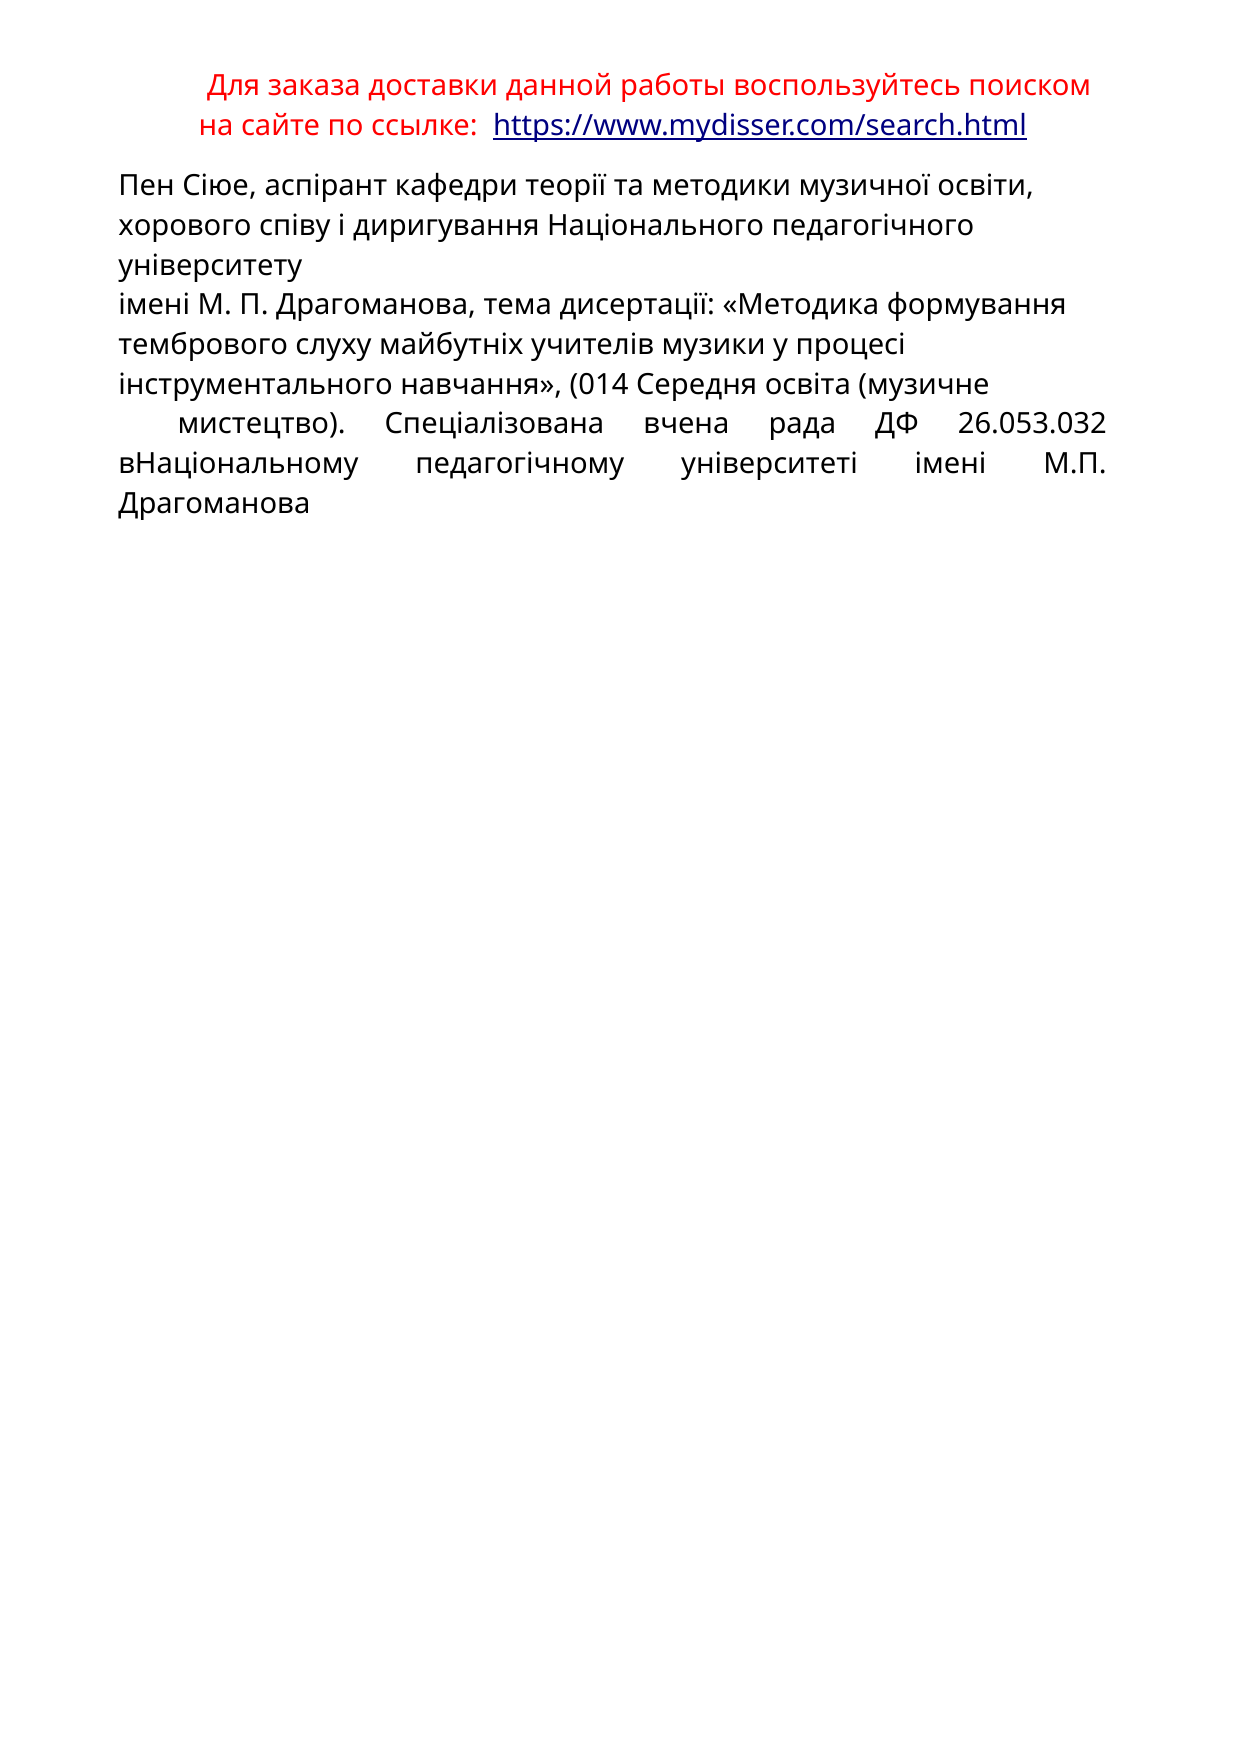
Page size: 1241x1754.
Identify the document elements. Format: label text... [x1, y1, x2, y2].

text хорового співу і диригування Національного педагогічного університету [118, 204, 1107, 284]
text інструментального навчання», (014 Середня освіта (музичне [118, 363, 1107, 403]
text Пен Сіюе, аспірант кафедри теорії та методики музичної освіти, [118, 164, 1107, 204]
text імені М. П. Драгоманова, тема дисертації: «Методика формування [118, 284, 1107, 323]
text тембрового слуху майбутніх учителів музики у процесі [118, 323, 1107, 363]
text мистецтво). Спеціалізована вчена рада ДФ 26.053.032 вНаціональному педагогічному університеті імені М.П. Драгоманова [118, 403, 1107, 522]
